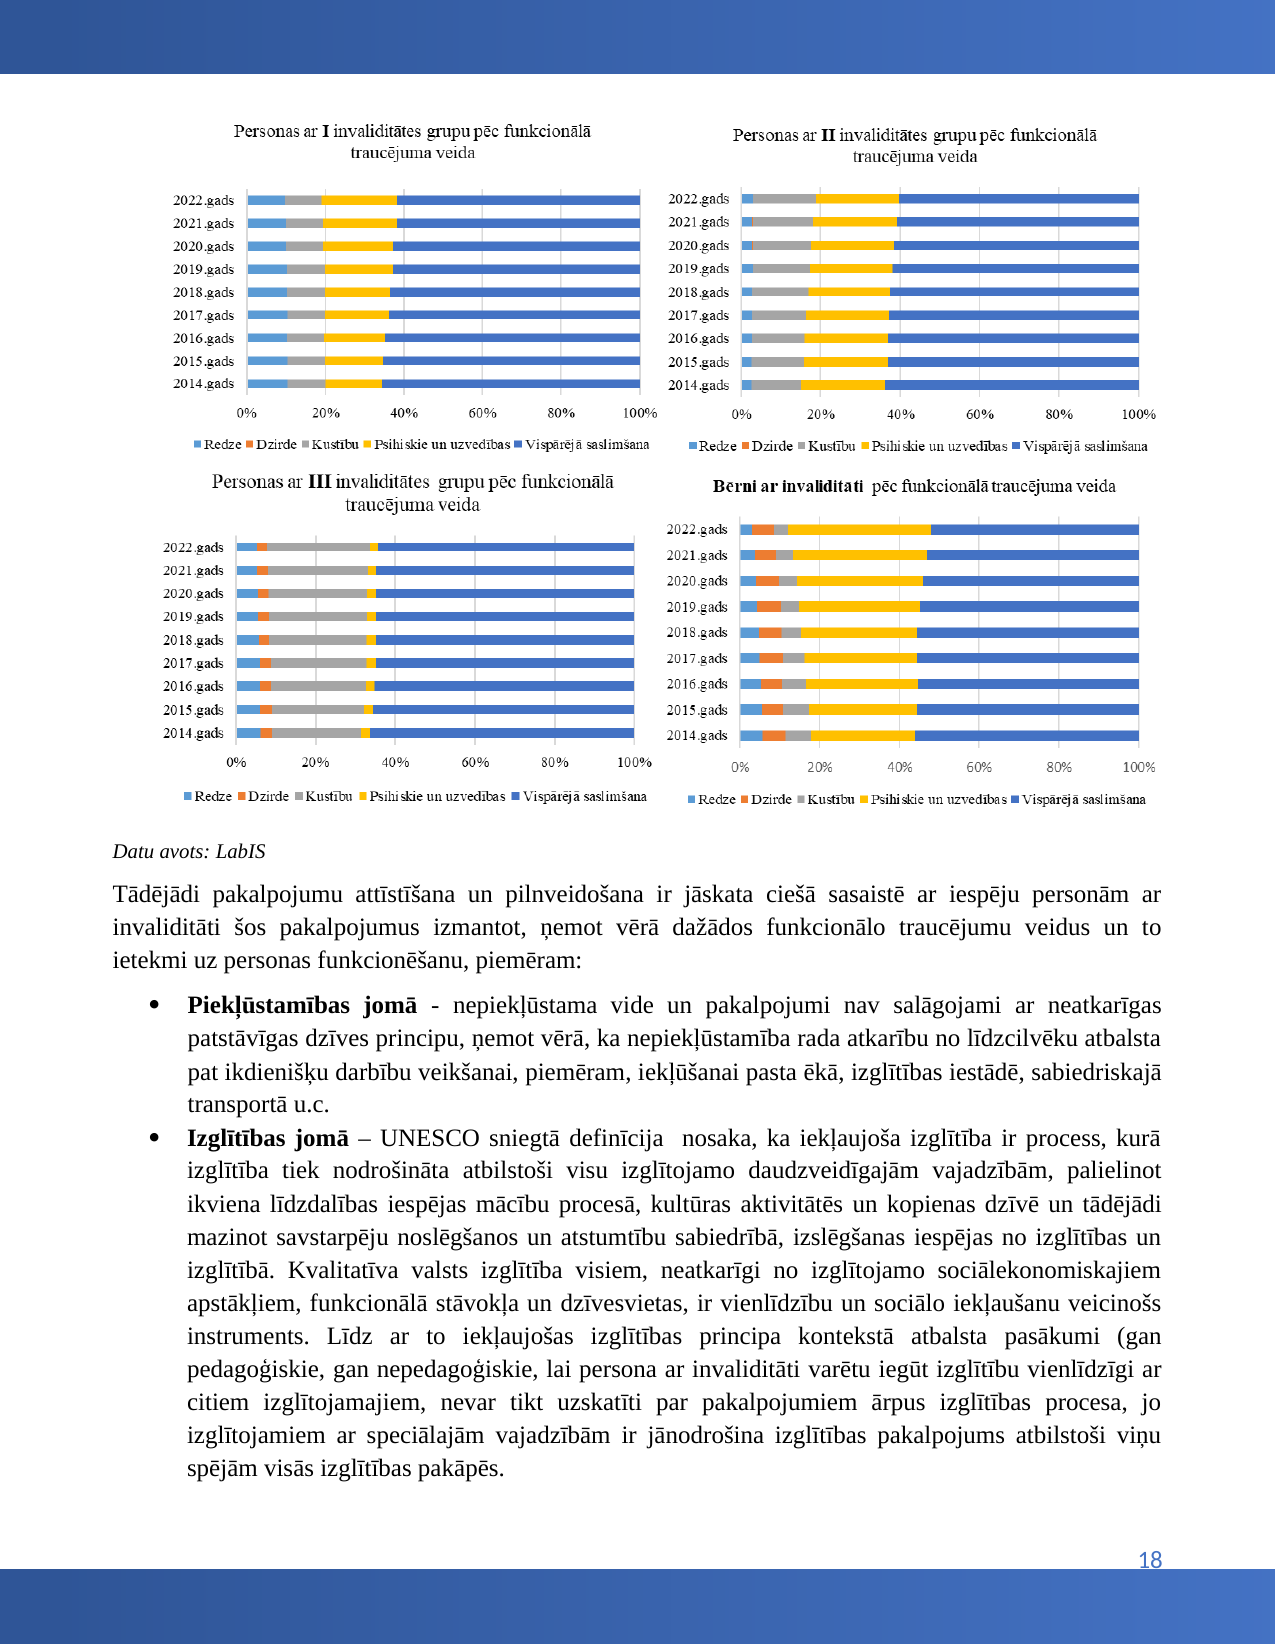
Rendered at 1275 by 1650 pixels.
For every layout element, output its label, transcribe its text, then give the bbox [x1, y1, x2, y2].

list Izglītības jomā – UNESCO sniegtā definīcija nosaka, ka iekļaujoša izglītība ir process, kurā izglītība tiek nodrošināta atbilstoši visu izglītojamo daudzveidīgajām vajadzībām, palielinot ikviena līdzdalības iespējas mācību procesā, kultūras aktivitātēs un kopienas dzīvē un tādējādi mazinot savstarpēju noslēgšanos un atstumtību sabiedrībā, izslēgšanas iespējas no izglītības un izglītībā. Kvalitatīva valsts izglītība visiem, neatkarīgi no izglītojamo sociālekonomiskajiem apstākļiem, funkcionālā stāvokļa un dzīvesvietas, ir vienlīdzību un sociālo iekļaušanu veicinošs instruments. Līdz ar to iekļaujošas izglītības principa kontekstā atbalsta pasākumi (gan pedagoģiskie, gan nepedagoģiskie, lai persona ar invaliditāti varētu iegūt izglītību vienlīdzīgi ar citiem izglītojamajiem, nevar tikt uzskatīti par pakalpojumiem ārpus izglītības procesa, jo izglītojamiem ar speciālajām vajadzībām ir jānodrošina izglītības pakalpojums atbilstoši viņu spējām visās izglītības pakāpēs. [150, 1123, 1162, 1482]
text Tādējādi pakalpojumu attīstīšana un pilnveidošana ir jāskata ciešā sasaistē ar iespēju personām ar invaliditāti šos pakalpojumus izmantot, ņemot vērā dažādos funkcionālo traucējumu veidus un to ietekmi uz personas funkcionēšanu, piemēram: [112, 879, 1162, 974]
text Datu avots: LabIS [112, 839, 1162, 863]
list Piekļūstamības jomā - nepiekļūstama vide un pakalpojumi nav salāgojami ar neatkarīgas patstāvīgas dzīves principu, ņemot vērā, ka nepiekļūstamība rada atkarību no līdzcilvēku atbalsta pat ikdienišķu darbību veikšanai, piemēram, iekļūšanai pasta ēkā, izglītības iestādē, sabiedriskajā transportā u.c. [150, 991, 1162, 1118]
picture [150, 112, 1174, 822]
